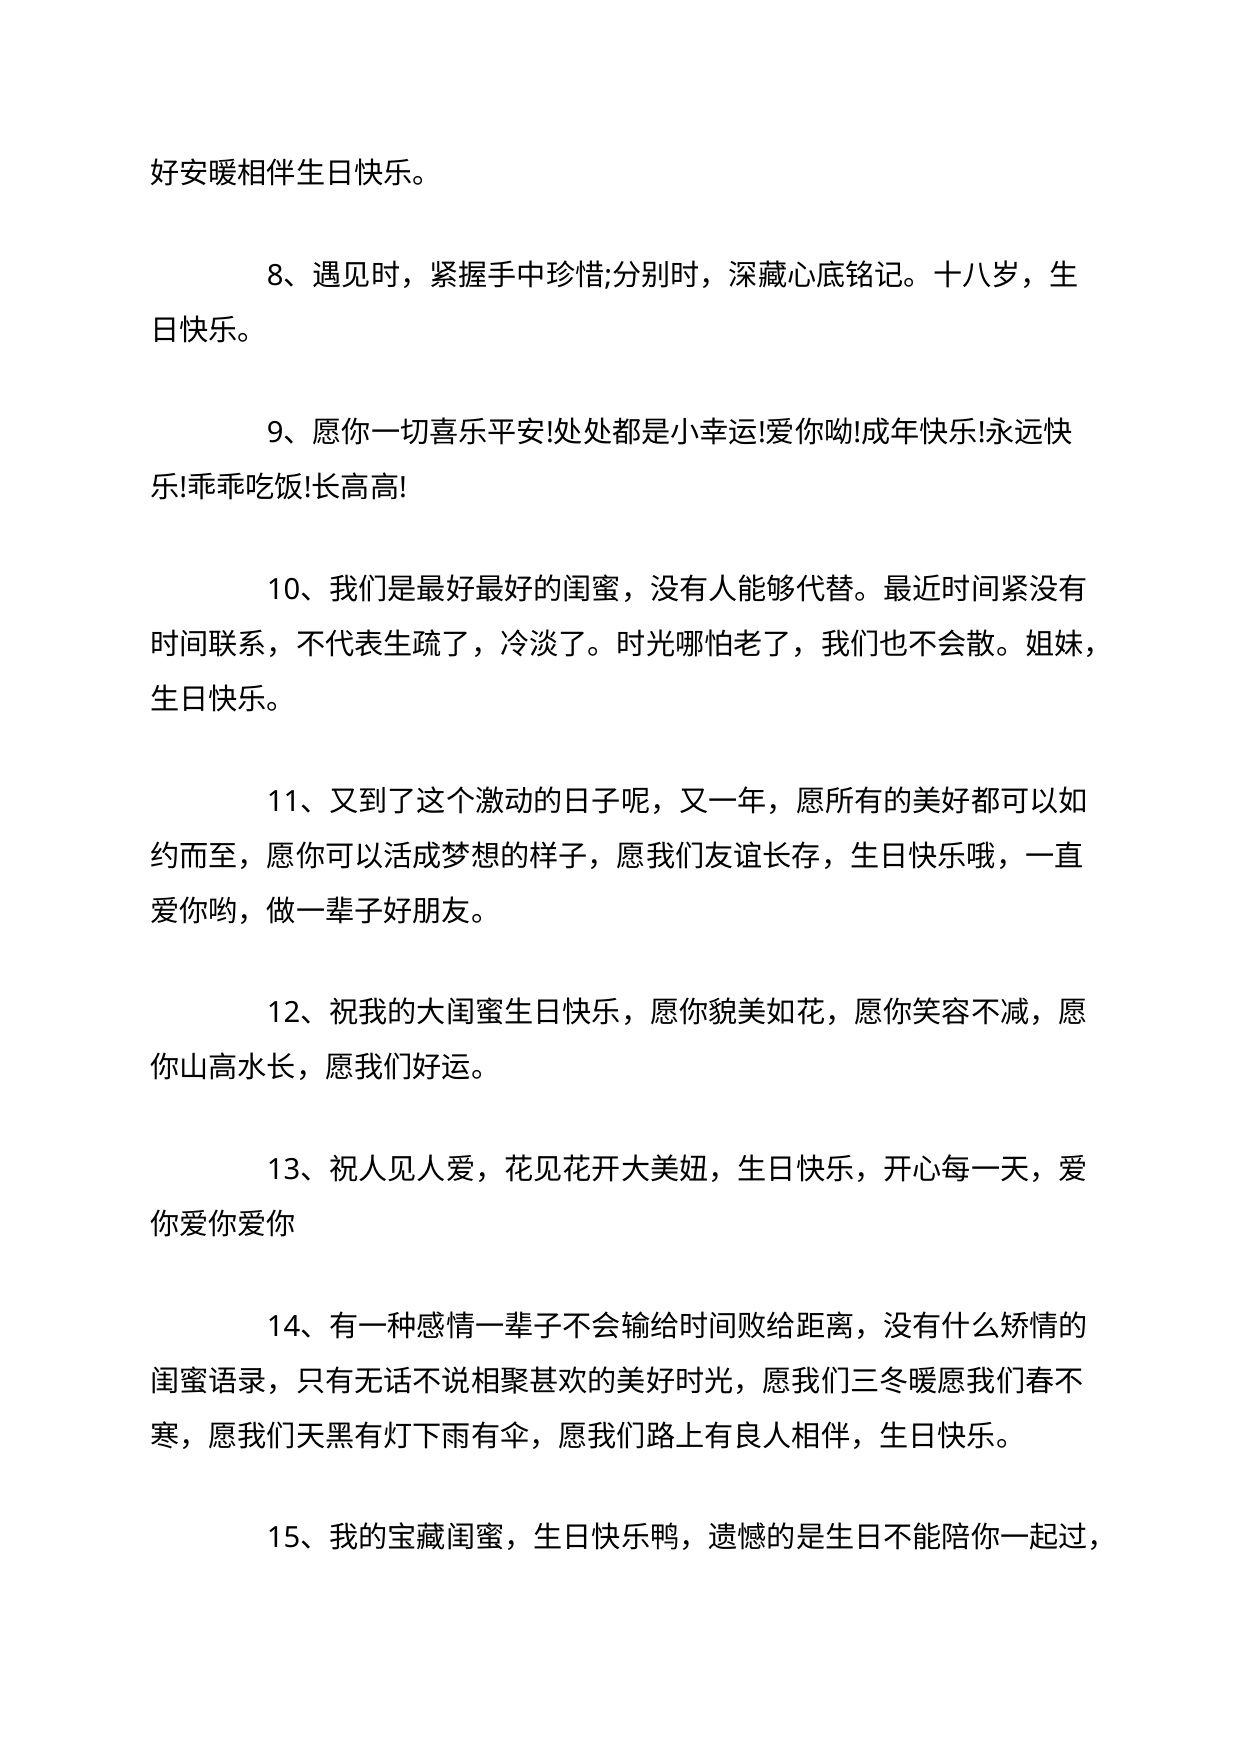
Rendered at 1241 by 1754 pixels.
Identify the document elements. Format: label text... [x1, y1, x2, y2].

text 8、遇见时，紧握手中珍惜;分别时，深藏心底铭记。十八岁，生日快乐。 [150, 252, 1090, 349]
text 9、愿你一切喜乐平安!处处都是小幸运!爱你呦!成年快乐!永远快乐!乖乖吃饭!长高高! [150, 408, 1090, 506]
text 12、祝我的大闺蜜生日快乐，愿你貌美如花，愿你笑容不减，愿你山高水长，愿我们好运。 [150, 989, 1090, 1086]
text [150, 150, 1090, 192]
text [150, 1514, 1090, 1556]
text 14、有一种感情一辈子不会输给时间败给距离，没有什么矫情的闺蜜语录，只有无话不说相聚甚欢的美好时光，愿我们三冬暖愿我们春不寒，愿我们天黑有灯下雨有伞，愿我们路上有良人相伴，生日快乐。 [150, 1302, 1090, 1454]
text 11、又到了这个激动的日子呢，又一年，愿所有的美好都可以如约而至，愿你可以活成梦想的样子，愿我们友谊长存，生日快乐哦，一直爱你哟，做一辈子好朋友。 [150, 777, 1090, 929]
text 13、祝人见人爱，花见花开大美妞，生日快乐，开心每一天，爱你爱你爱你 [150, 1146, 1090, 1243]
text 10、我们是最好最好的闺蜜，没有人能够代替。最近时间紧没有时间联系，不代表生疏了，冷淡了。时光哪怕老了，我们也不会散。姐妹，生日快乐。 [150, 566, 1090, 718]
